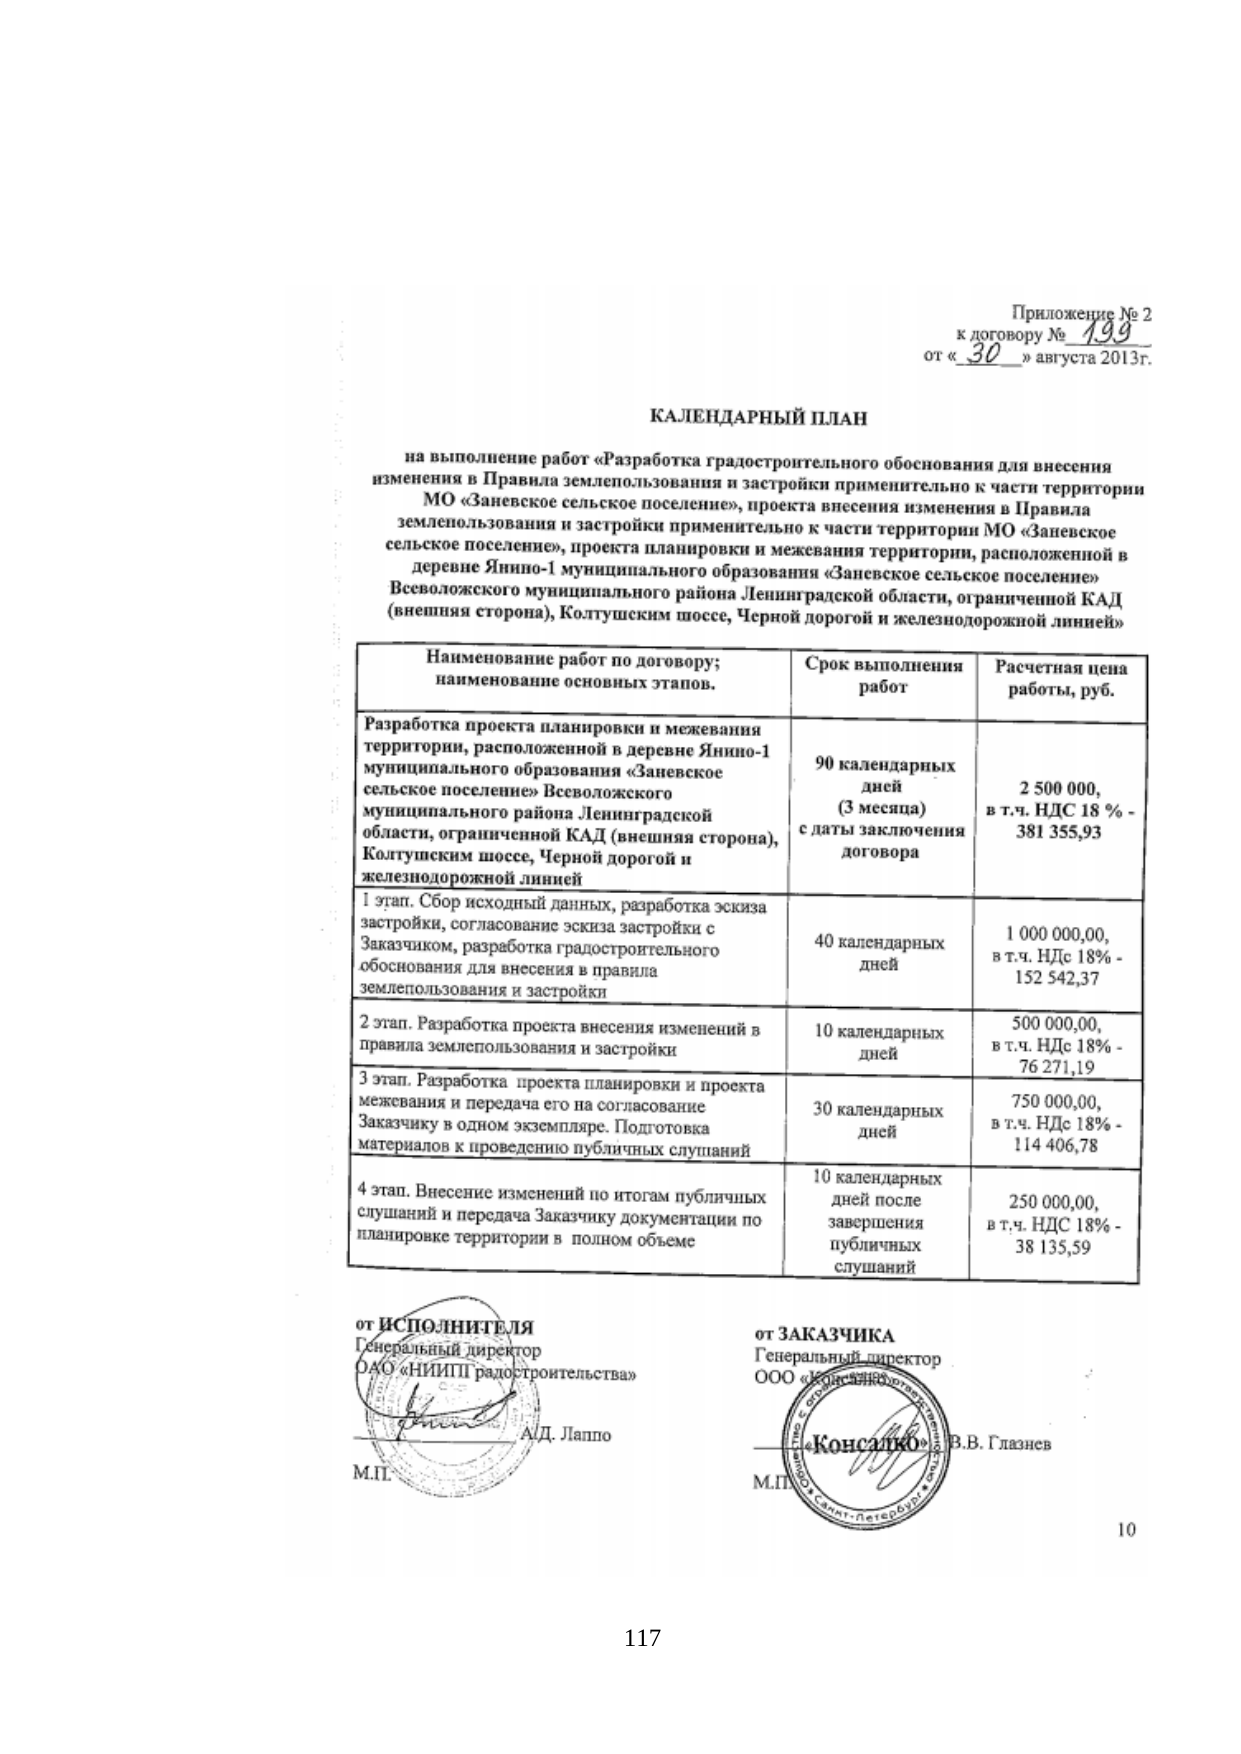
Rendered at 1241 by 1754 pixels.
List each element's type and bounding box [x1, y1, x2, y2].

picture [284, 285, 1152, 1577]
